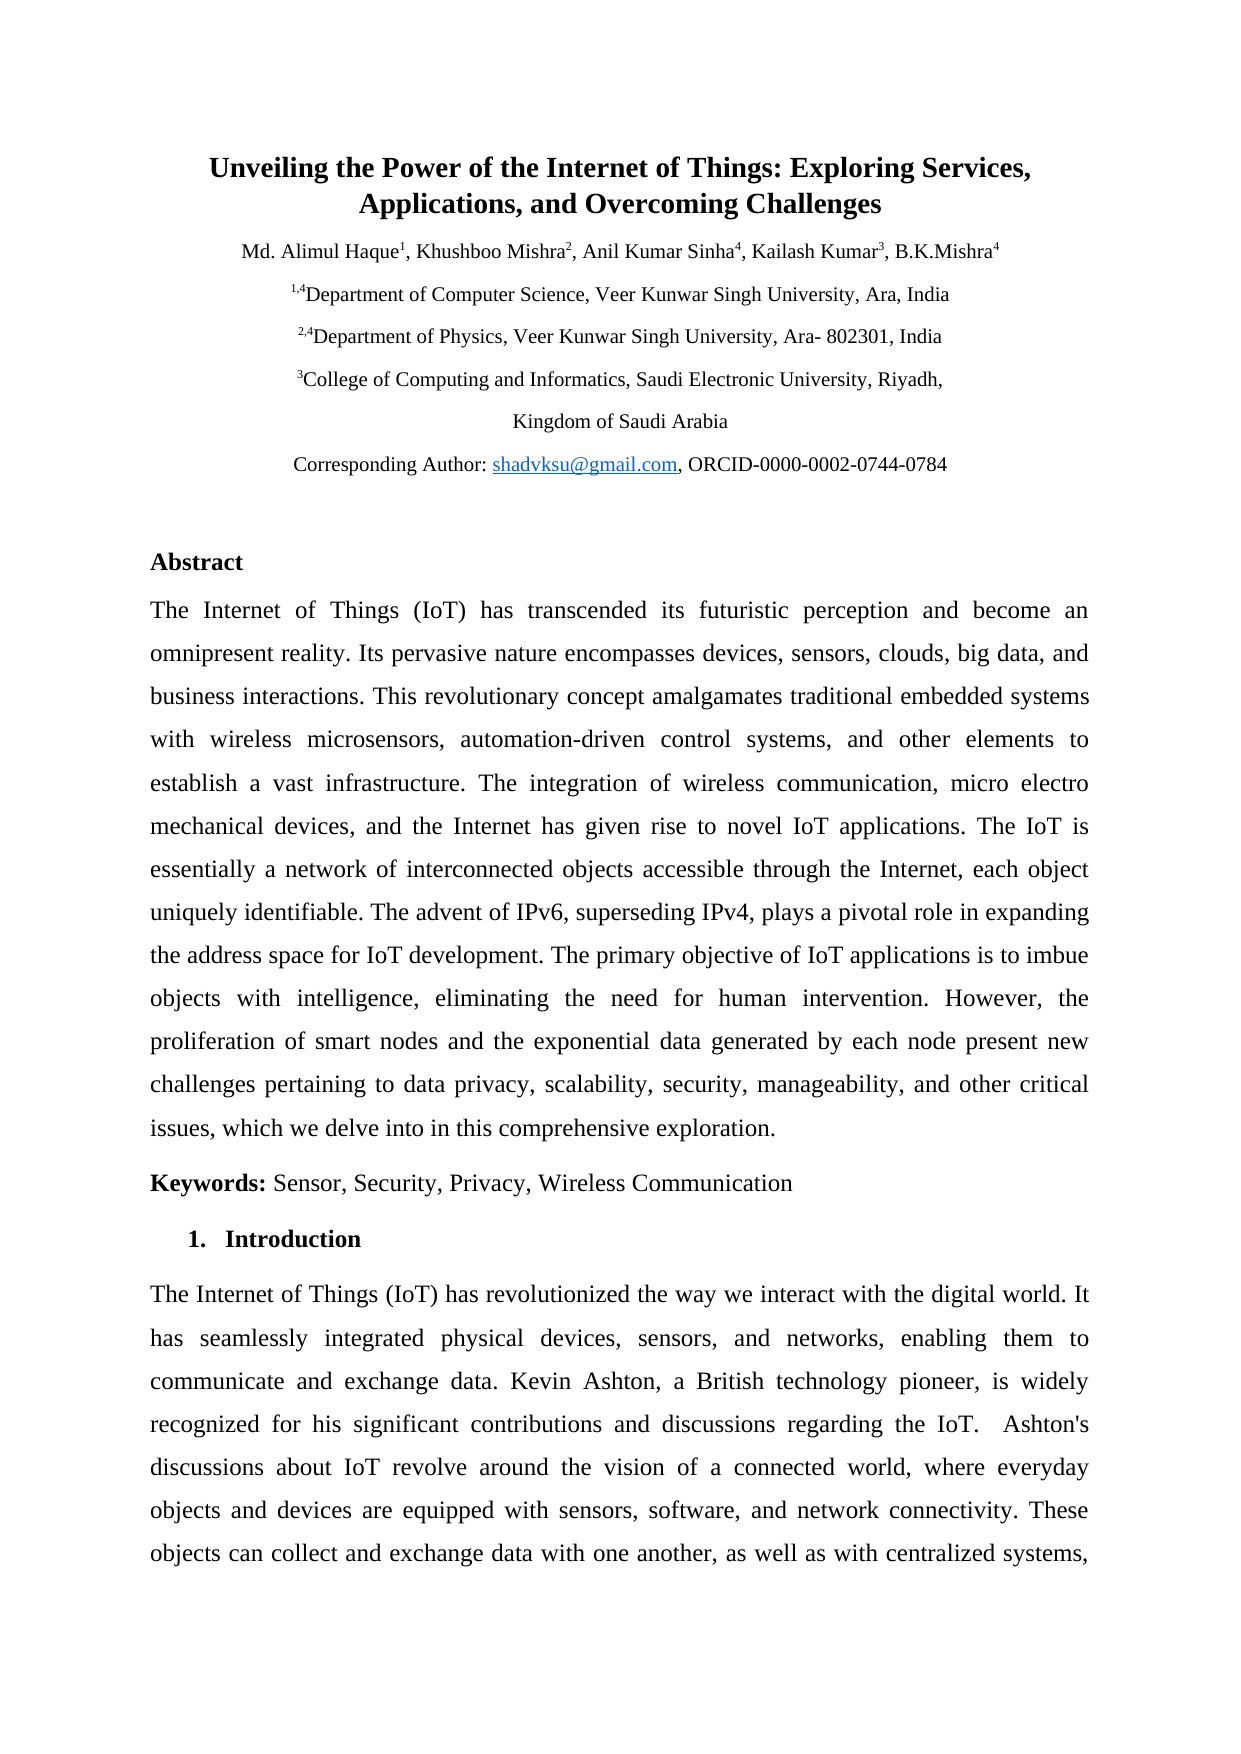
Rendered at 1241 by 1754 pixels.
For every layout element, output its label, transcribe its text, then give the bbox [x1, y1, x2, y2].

text Corresponding Author: shadvksu@gmail.com, ORCID-0000-0002-0744-0784 [150, 452, 1090, 476]
text 3College of Computing and Informatics, Saudi Electronic University, Riyadh, [150, 367, 1090, 391]
text Unveiling the Power of the Internet of Things: Exploring Services, Applications, and Overcoming Challenges [150, 150, 1090, 220]
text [150, 1279, 1090, 1567]
text Abstract [150, 547, 1090, 576]
text 2,4Department of Physics, Veer Kunwar Singh University, Ara- 802301, India [150, 324, 1090, 348]
text The Internet of Things (IoT) has transcended its futuristic perception and become an omnipresent reality. Its pervasive nature encompasses devices, sensors, clouds, big data, and business interactions. This revolutionary concept amalgamates traditional embedded systems with wireless microsensors, automation-driven control systems, and other elements to establish a vast infrastructure. The integration of wireless communication, micro electro mechanical devices, and the Internet has given rise to novel IoT applications. The IoT is essentially a network of interconnected objects accessible through the Internet, each object uniquely identifiable. The advent of IPv6, superseding IPv4, plays a pivotal role in expanding the address space for IoT development. The primary objective of IoT applications is to imbue objects with intelligence, eliminating the need for human intervention. However, the proliferation of smart nodes and the exponential data generated by each node present new challenges pertaining to data privacy, scalability, security, manageability, and other critical issues, which we delve into in this comprehensive exploration. [150, 595, 1090, 1141]
text Md. Alimul Haque1, Khushboo Mishra2, Anil Kumar Sinha4, Kailash Kumar3, B.K.Mishra4 [150, 239, 1090, 263]
text 1,4Department of Computer Science, Veer Kunwar Singh University, Ara, India [150, 282, 1090, 306]
text Keywords: Sensor, Security, Privacy, Wireless Communication [150, 1168, 1090, 1197]
list Introduction [187, 1224, 1090, 1253]
text Kingdom of Saudi Arabia [150, 409, 1090, 433]
